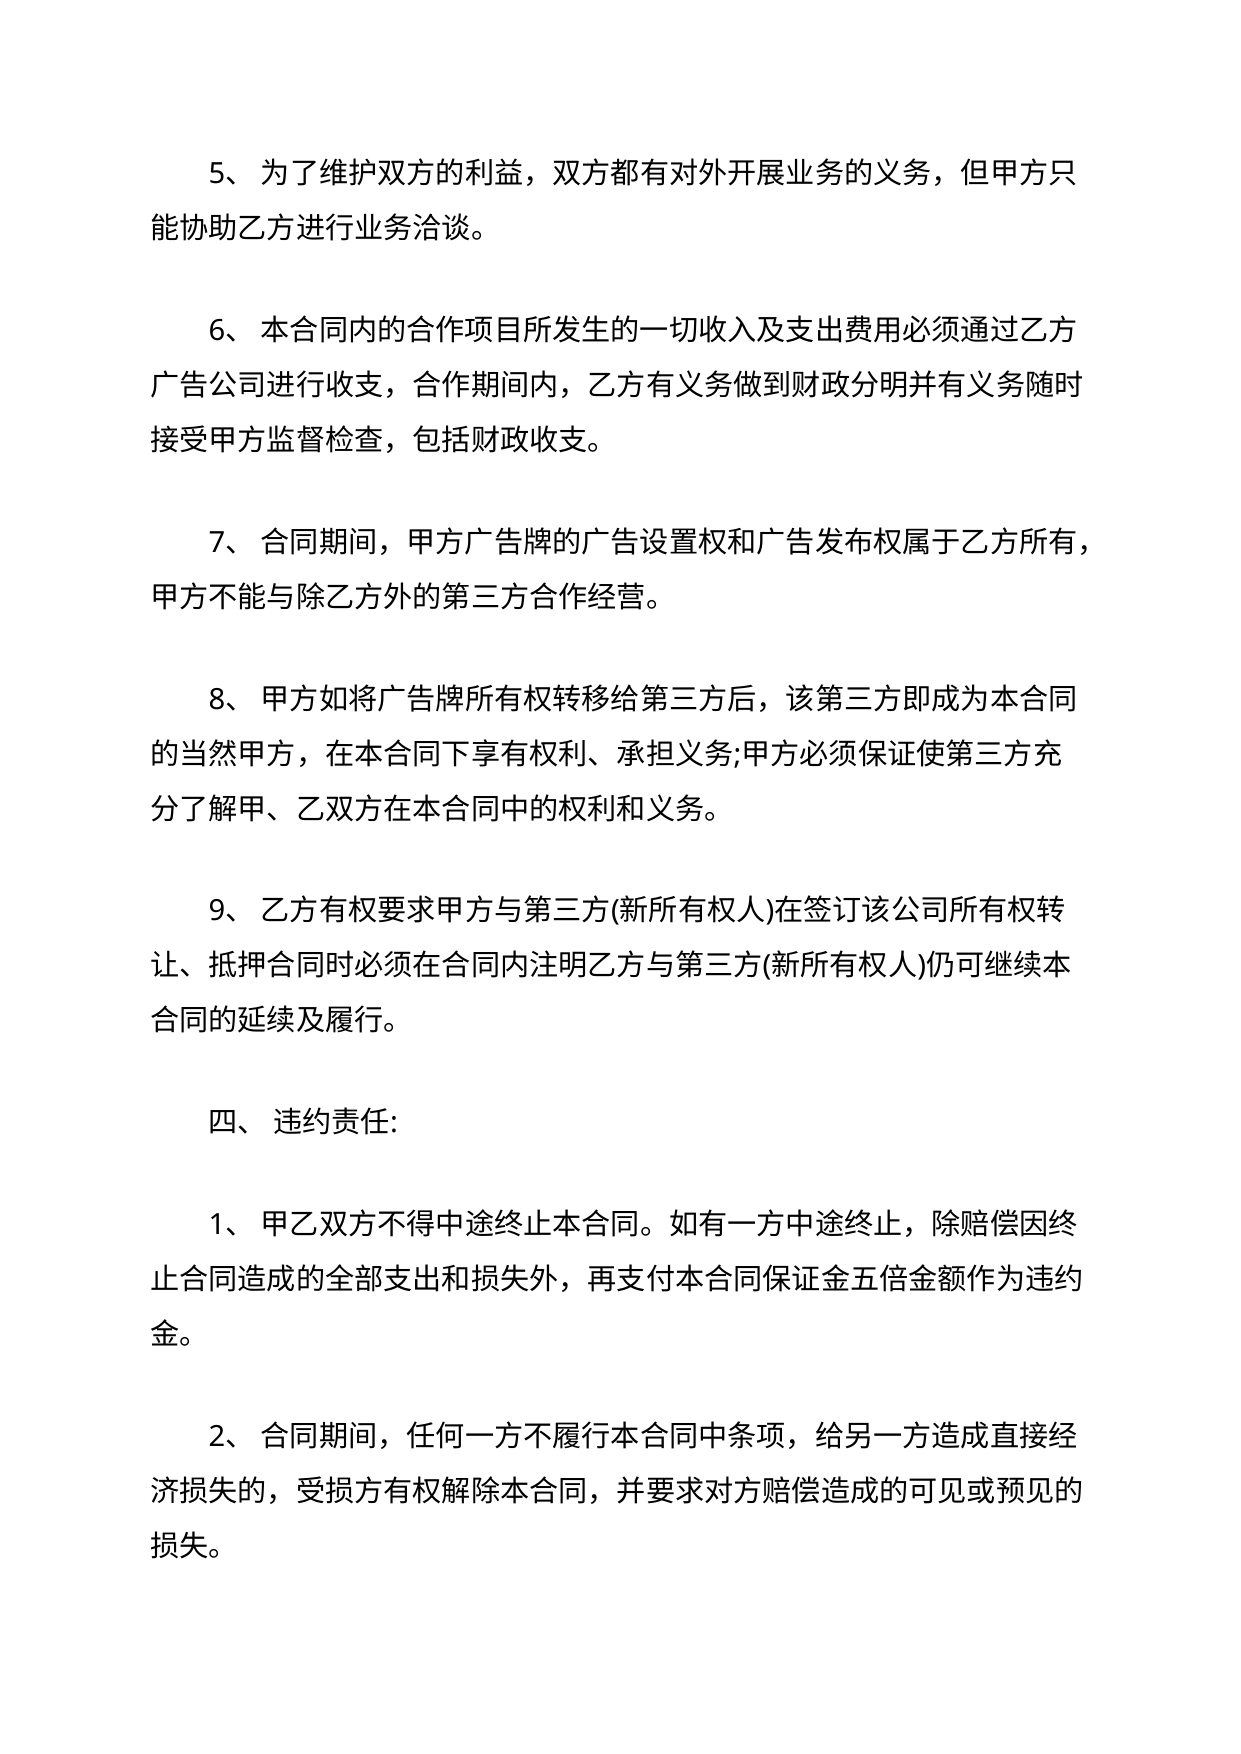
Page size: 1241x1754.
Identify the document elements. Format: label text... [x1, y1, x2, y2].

text 9、 乙方有权要求甲方与第三方(新所有权人)在签订该公司所有权转让、抵押合同时必须在合同内注明乙方与第三方(新所有权人)仍可继续本合同的延续及履行。 [150, 887, 1090, 1039]
text 6、 本合同内的合作项目所发生的一切收入及支出费用必须通过乙方广告公司进行收支，合作期间内，乙方有义务做到财政分明并有义务随时接受甲方监督检查，包括财政收支。 [150, 307, 1090, 459]
text 5、 为了维护双方的利益，双方都有对外开展业务的义务，但甲方只能协助乙方进行业务洽谈。 [150, 150, 1090, 247]
text 1、 甲乙双方不得中途终止本合同。如有一方中途终止，除赔偿因终止合同造成的全部支出和损失外，再支付本合同保证金五倍金额作为违约金。 [150, 1201, 1090, 1353]
text 7、 合同期间，甲方广告牌的广告设置权和广告发布权属于乙方所有，甲方不能与除乙方外的第三方合作经营。 [150, 518, 1090, 616]
text 四、 违约责任: [150, 1099, 1090, 1141]
text 2、 合同期间，任何一方不履行本合同中条项，给另一方造成直接经济损失的，受损方有权解除本合同，并要求对方赔偿造成的可见或预见的损失。 [150, 1412, 1090, 1564]
text 8、 甲方如将广告牌所有权转移给第三方后，该第三方即成为本合同的当然甲方，在本合同下享有权利、承担义务;甲方必须保证使第三方充分了解甲、乙双方在本合同中的权利和义务。 [150, 675, 1090, 827]
